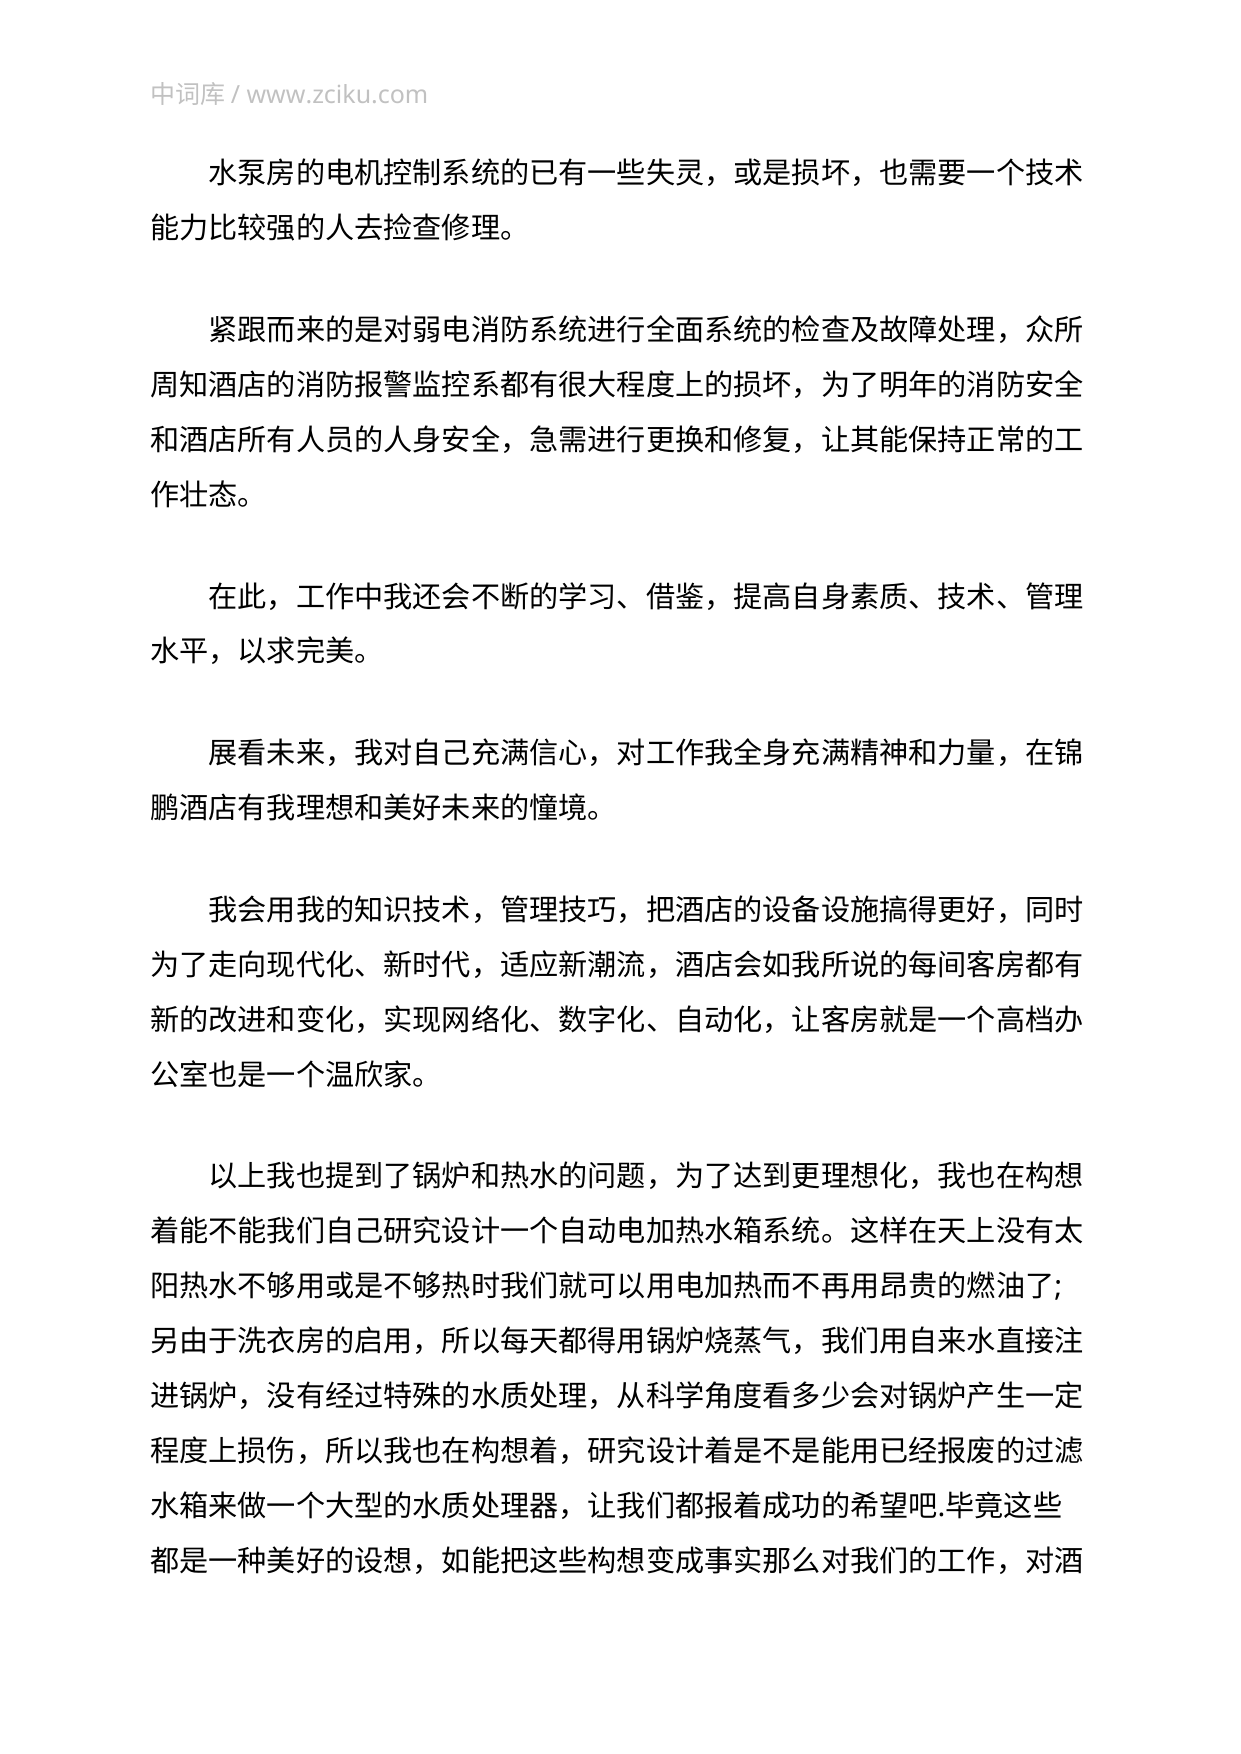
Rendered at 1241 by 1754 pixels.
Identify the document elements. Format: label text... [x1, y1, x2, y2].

text 我会用我的知识技术，管理技巧，把酒店的设备设施搞得更好，同时为了走向现代化、新时代，适应新潮流，酒店会如我所说的每间客房都有新的改进和变化，实现网络化、数字化、自动化，让客房就是一个高档办公室也是一个温欣家。 [150, 886, 1090, 1093]
text 水泵房的电机控制系统的已有一些失灵，或是损坏，也需要一个技术能力比较强的人去捡查修理。 [150, 150, 1090, 247]
text 紧跟而来的是对弱电消防系统进行全面系统的检查及故障处理，众所周知酒店的消防报警监控系都有很大程度上的损坏，为了明年的消防安全和酒店所有人员的人身安全，急需进行更换和修复，让其能保持正常的工作壮态。 [150, 307, 1090, 514]
text 在此，工作中我还会不断的学习、借鉴，提高自身素质、技术、管理水平，以求完美。 [150, 573, 1090, 670]
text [150, 1153, 1090, 1580]
text 展看未来，我对自己充满信心，对工作我全身充满精神和力量，在锦鹏酒店有我理想和美好未来的憧境。 [150, 730, 1090, 827]
